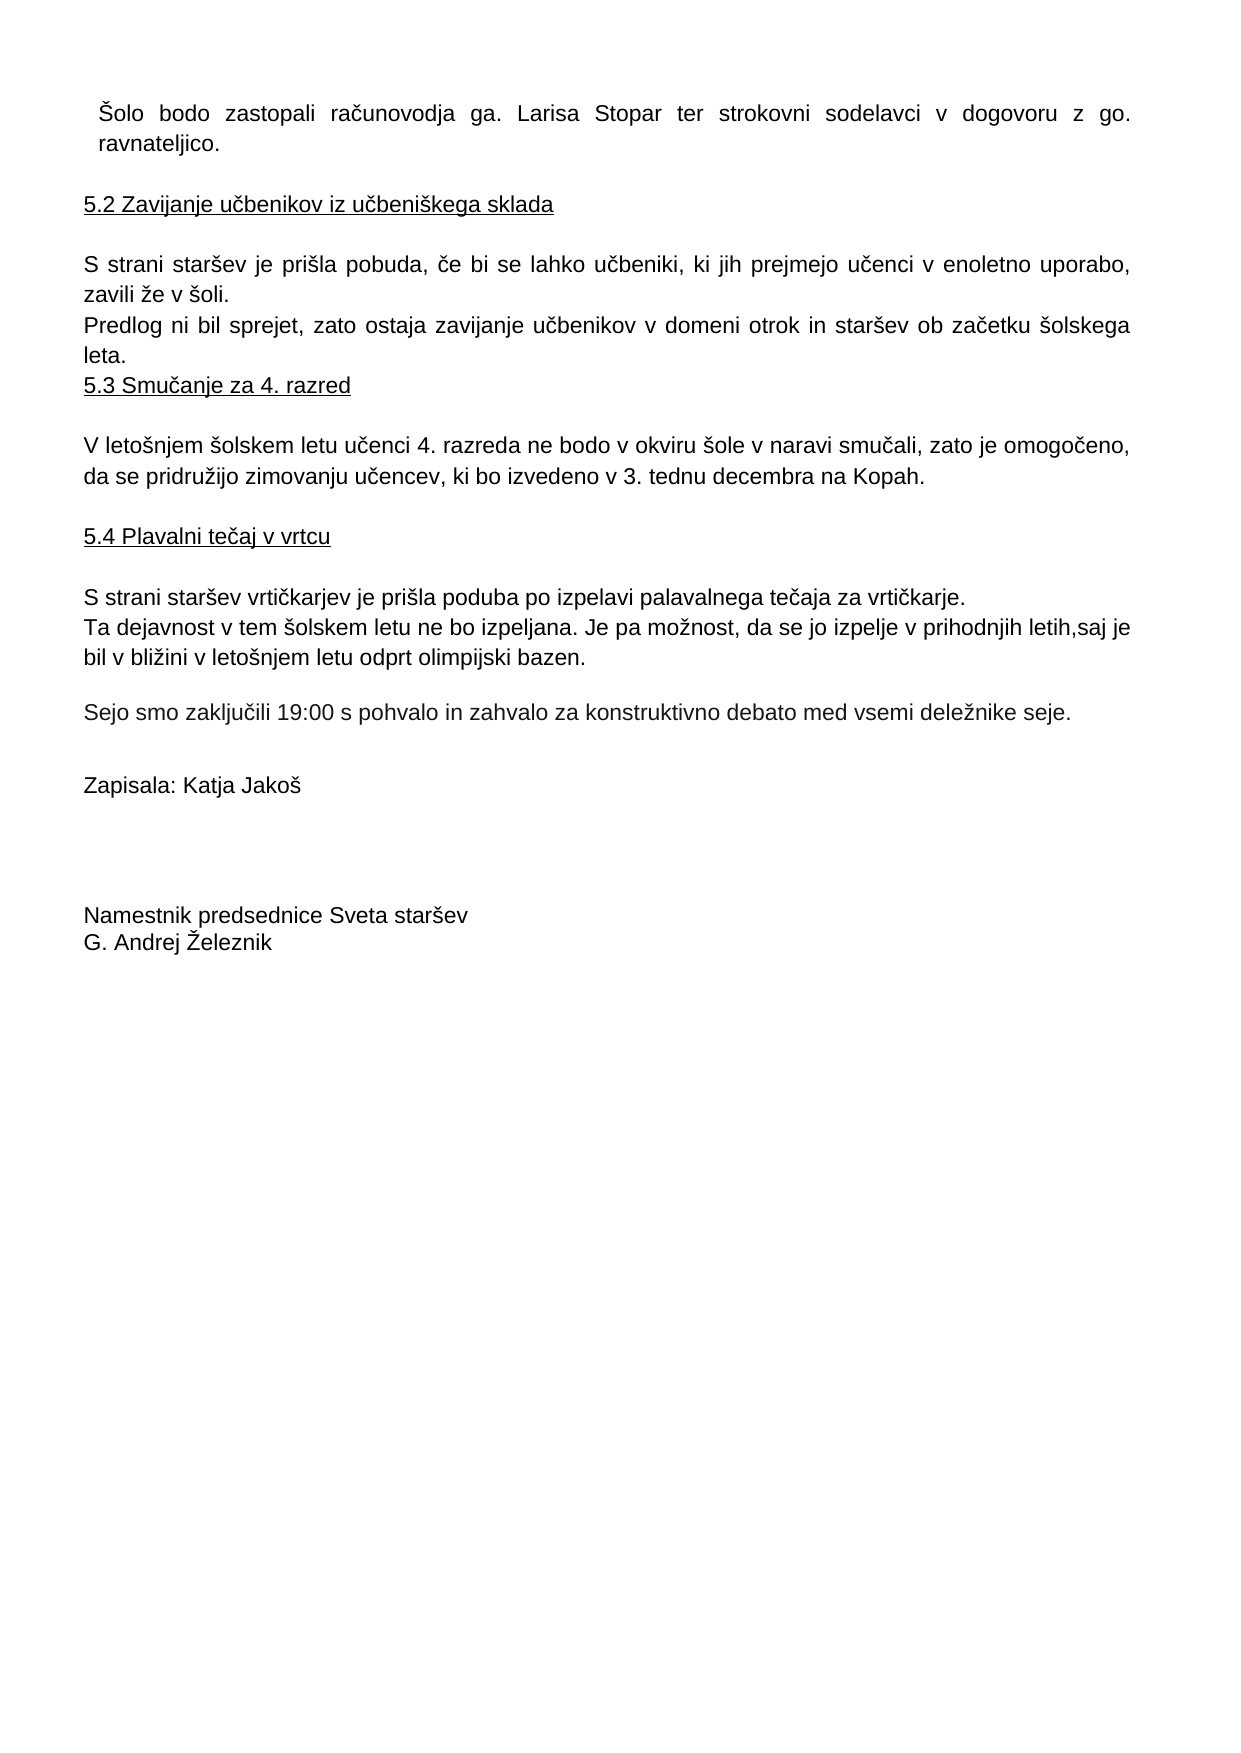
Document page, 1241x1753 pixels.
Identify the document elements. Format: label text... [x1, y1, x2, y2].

text S strani staršev vrtičkarjev je prišla poduba po izpelavi palavalnega tečaja za vrtičkarje. [83, 583, 1132, 610]
text V letošnjem šolskem letu učenci 4. razreda ne bodo v okviru šole v naravi smučali, zato je omogočeno, da se pridružijo zimovanju učencev, ki bo izvedeno v 3. tednu decembra na Kopah. [83, 432, 1132, 489]
text 5.3 Smučanje za 4. razred [83, 372, 1132, 398]
text Predlog ni bil sprejet, zato ostaja zavijanje učbenikov v domeni otrok in staršev ob začetku šolskega leta. [83, 312, 1132, 368]
text Ta dejavnost v tem šolskem letu ne bo izpeljana. Je pa možnost, da se jo izpelje v prihodnjih letih,saj je bil v bližini v letošnjem letu odprt olimpijski bazen. [83, 614, 1132, 670]
text Sejo smo zaključili 19:00 s pohvalo in zahvalo za konstruktivno debato med vsemi deležnike seje. [83, 699, 1132, 725]
text 5.2 Zavijanje učbenikov iz učbeniškega sklada [83, 191, 1132, 217]
text Šolo bodo zastopali računovodja ga. Larisa Stopar ter strokovni sodelavci v dogovoru z go. ravnateljico. [98, 100, 1132, 157]
text 5.4 Plavalni tečaj v vrtcu [83, 523, 1132, 549]
text S strani staršev je prišla pobuda, če bi se lahko učbeniki, ki jih prejmejo učenci v enoletno uporabo, zavili že v šoli. [83, 251, 1132, 308]
text Namestnik predsednice Sveta staršev [83, 902, 1132, 928]
text Zapisala: Katja Jakoš [83, 776, 359, 798]
text G. Andrej Železnik [83, 929, 1132, 956]
